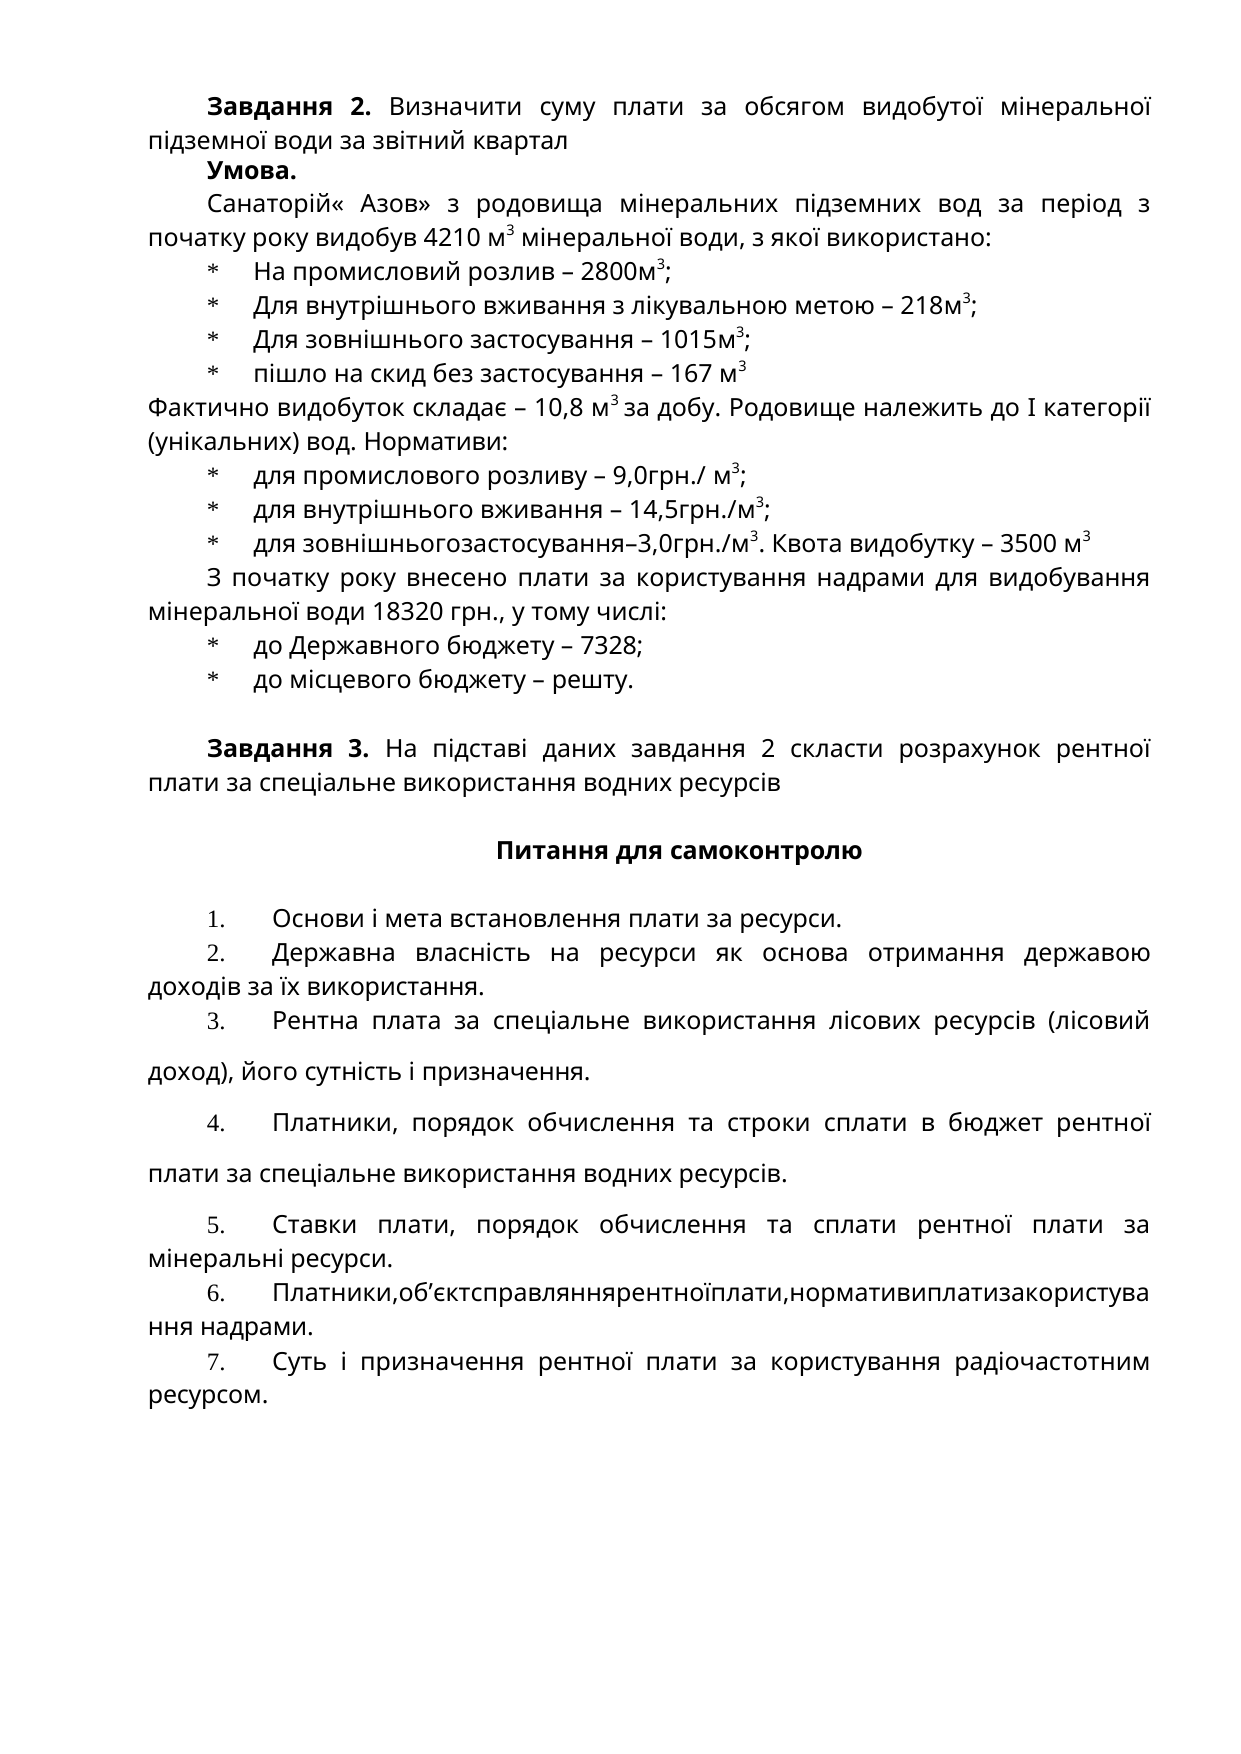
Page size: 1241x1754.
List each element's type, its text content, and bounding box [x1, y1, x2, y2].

list пішло на скид без застосування – 167 м3 [148, 356, 1152, 389]
subtitle Умова. [148, 157, 1152, 185]
list Платники, порядок обчислення та строки сплати в бюджет рентної плати за спеціальне використання водних ресурсів. [148, 1105, 1152, 1190]
list Для зовнішнього застосування – 1015м3; [148, 321, 1152, 356]
list до Державного бюджету – 7328; [148, 628, 1152, 662]
list для зовнішньогозастосування–3,0грн./м3. Квота видобутку – 3500 м3 [148, 526, 1152, 560]
list На промисловий розлив – 2800м3; [148, 253, 1152, 287]
subtitle Питання для самоконтролю [148, 832, 1152, 866]
list Суть і призначення рентної плати за користування радіочастотним ресурсом. [148, 1343, 1152, 1411]
list Для внутрішнього вживання з лікувальною метою – 218м3; [148, 287, 1152, 321]
list Ставки плати, порядок обчислення та сплати рентної плати за мінеральні ресурси. [148, 1207, 1152, 1275]
list до місцевого бюджету – решту. [148, 662, 1152, 696]
list Платники,об’єктсправляннярентноїплати,нормативиплатизакористування надрами. [148, 1275, 1152, 1343]
list Фактично видобуток складає – 10,8 м3 за добу. Родовище належить до І категорії (унікальних) вод. Нормативи: [148, 389, 1152, 458]
text Санаторій« Азов» з родовища мінеральних підземних вод за період з початку року видобув 4210 м3 мінеральної води, з якої використано: [148, 185, 1152, 253]
list Основи і мета встановлення плати за ресурси. [148, 901, 1152, 934]
text Завдання 2. Визначити суму плати за обсягом видобутої мінеральної підземної води за звітний квартал [148, 88, 1152, 157]
text З початку року внесено плати за користування надрами для видобування мінеральної води 18320 грн., у тому числі: [148, 560, 1152, 628]
list для промислового розливу – 9,0грн./ м3; [148, 458, 1152, 492]
text Завдання 3. На підставі даних завдання 2 скласти розрахунок рентної плати за спеціальне використання водних ресурсів [148, 730, 1152, 798]
list Державна власність на ресурси як основа отримання державою доходів за їх використання. [148, 934, 1152, 1003]
list для внутрішнього вживання – 14,5грн./м3; [148, 492, 1152, 526]
list Рентна плата за спеціальне використання лісових ресурсів (лісовий доход), його сутність і призначення. [148, 1003, 1152, 1088]
